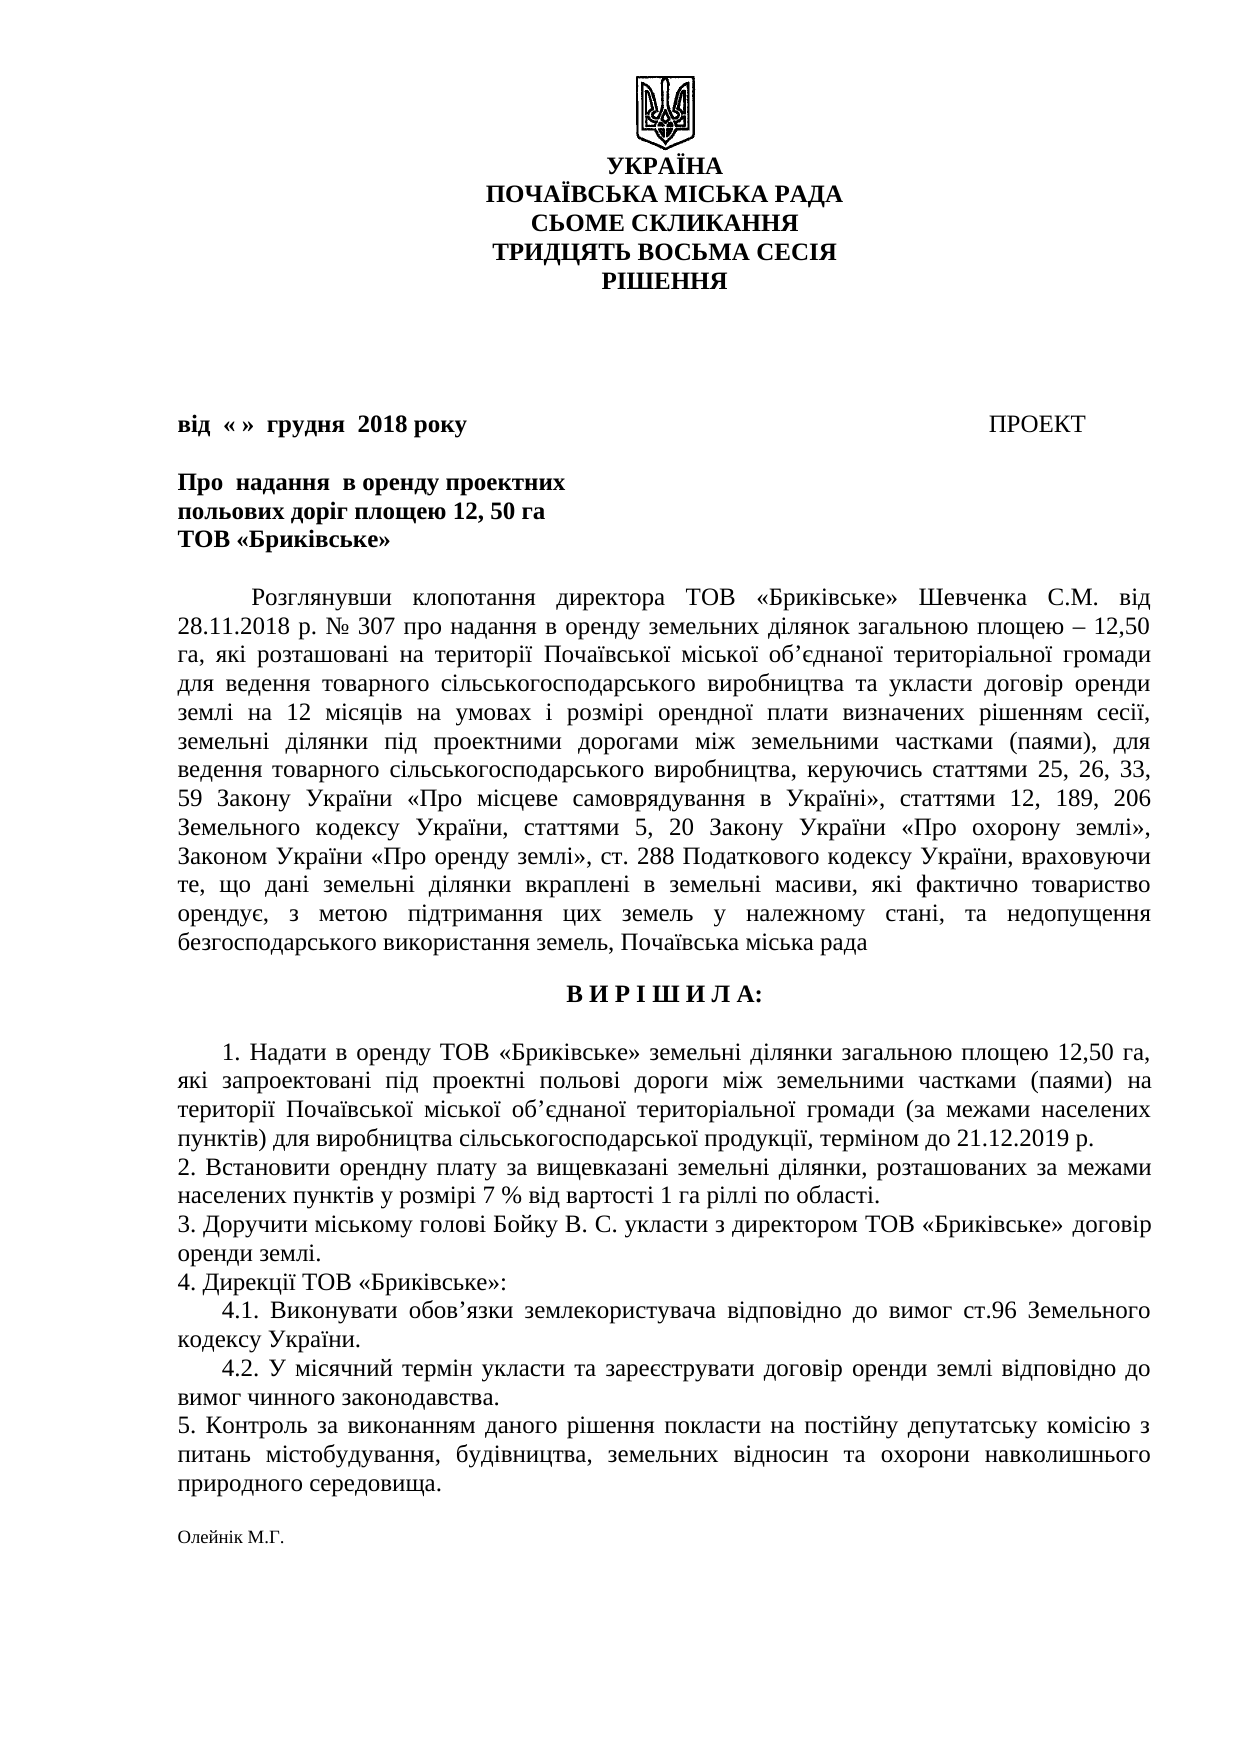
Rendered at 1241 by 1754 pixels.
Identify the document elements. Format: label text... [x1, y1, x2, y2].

text Про надання в оренду проектних [177, 467, 1152, 496]
text 1. Надати в оренду ТОВ «Бриківське» земельні ділянки загальною площею 12,50 га, які запроектовані під проектні польові дороги між земельними частками (паями) на території Почаївської міської об’єднаної територіальної громади (за межами населених пунктів) для виробництва сільськогосподарської продукції, терміном до 21.12.2019 р. [177, 1037, 1152, 1152]
text Розглянувши клопотання директора ТОВ «Бриківське» Шевченка С.М. від 28.11.2018 р. № 307 про надання в оренду земельних ділянок загальною площею – 12,50 га, які розташовані на території Почаївської міської об’єднаної територіальної громади для ведення товарного сільськогосподарського виробництва та укласти договір оренди землі на 12 місяців на умовах і розмірі орендної плати визначених рішенням сесії, земельні ділянки під проектними дорогами між земельними частками (паями), для ведення товарного сільськогосподарського виробництва, керуючись статтями 25, 26, 33, 59 Закону України «Про місцеве самоврядування в Україні», статтями 12, 189, 206 Земельного кодексу України, статтями 5, 20 Закону України «Про охорону землі», Законом України «Про оренду землі», ст. 288 Податкового кодексу України, враховуючи те, що дані земельні ділянки вкраплені в земельні масиви, які фактично товариство орендує, з метою підтримання цих земель у належному стані, та недопущення безгосподарського використання земель, Почаївська міська рада [177, 582, 1152, 956]
text 3. Доручити міському голові Бойку В. С. укласти з директором ТОВ «Бриківське» договір оренди землі. [177, 1209, 1152, 1267]
text В И Р І Ш И Л А: [177, 979, 1152, 1008]
text від « » грудня 2018 року ПРОЕКТ [177, 409, 1152, 438]
text ТОВ «Бриківське» [177, 524, 1152, 553]
text 5. Контроль за виконанням даного рішення покласти на постійну депутатську комісію з питань містобудування, будівництва, земельних відносин та охорони навколишнього природного середовища. [177, 1411, 1152, 1497]
text 4.2. У місячний термін укласти та зареєструвати договір оренди землі відповідно до вимог чинного законодавства. [177, 1353, 1152, 1411]
text польових доріг площею 12, 50 га [177, 496, 1152, 524]
text 2. Встановити орендну плату за вищевказані земельні ділянки, розташованих за межами населених пунктів у розмірі 7 % від вартості 1 га ріллі по області. [177, 1152, 1152, 1209]
text 4. Дирекції ТОВ «Бриківське»: [177, 1267, 1152, 1296]
text 4.1. Виконувати обов’язки землекористувача відповідно до вимог ст.96 Земельного кодексу України. [177, 1296, 1152, 1353]
picture [630, 73, 699, 151]
text Олейнік М.Г. [177, 1526, 1152, 1547]
